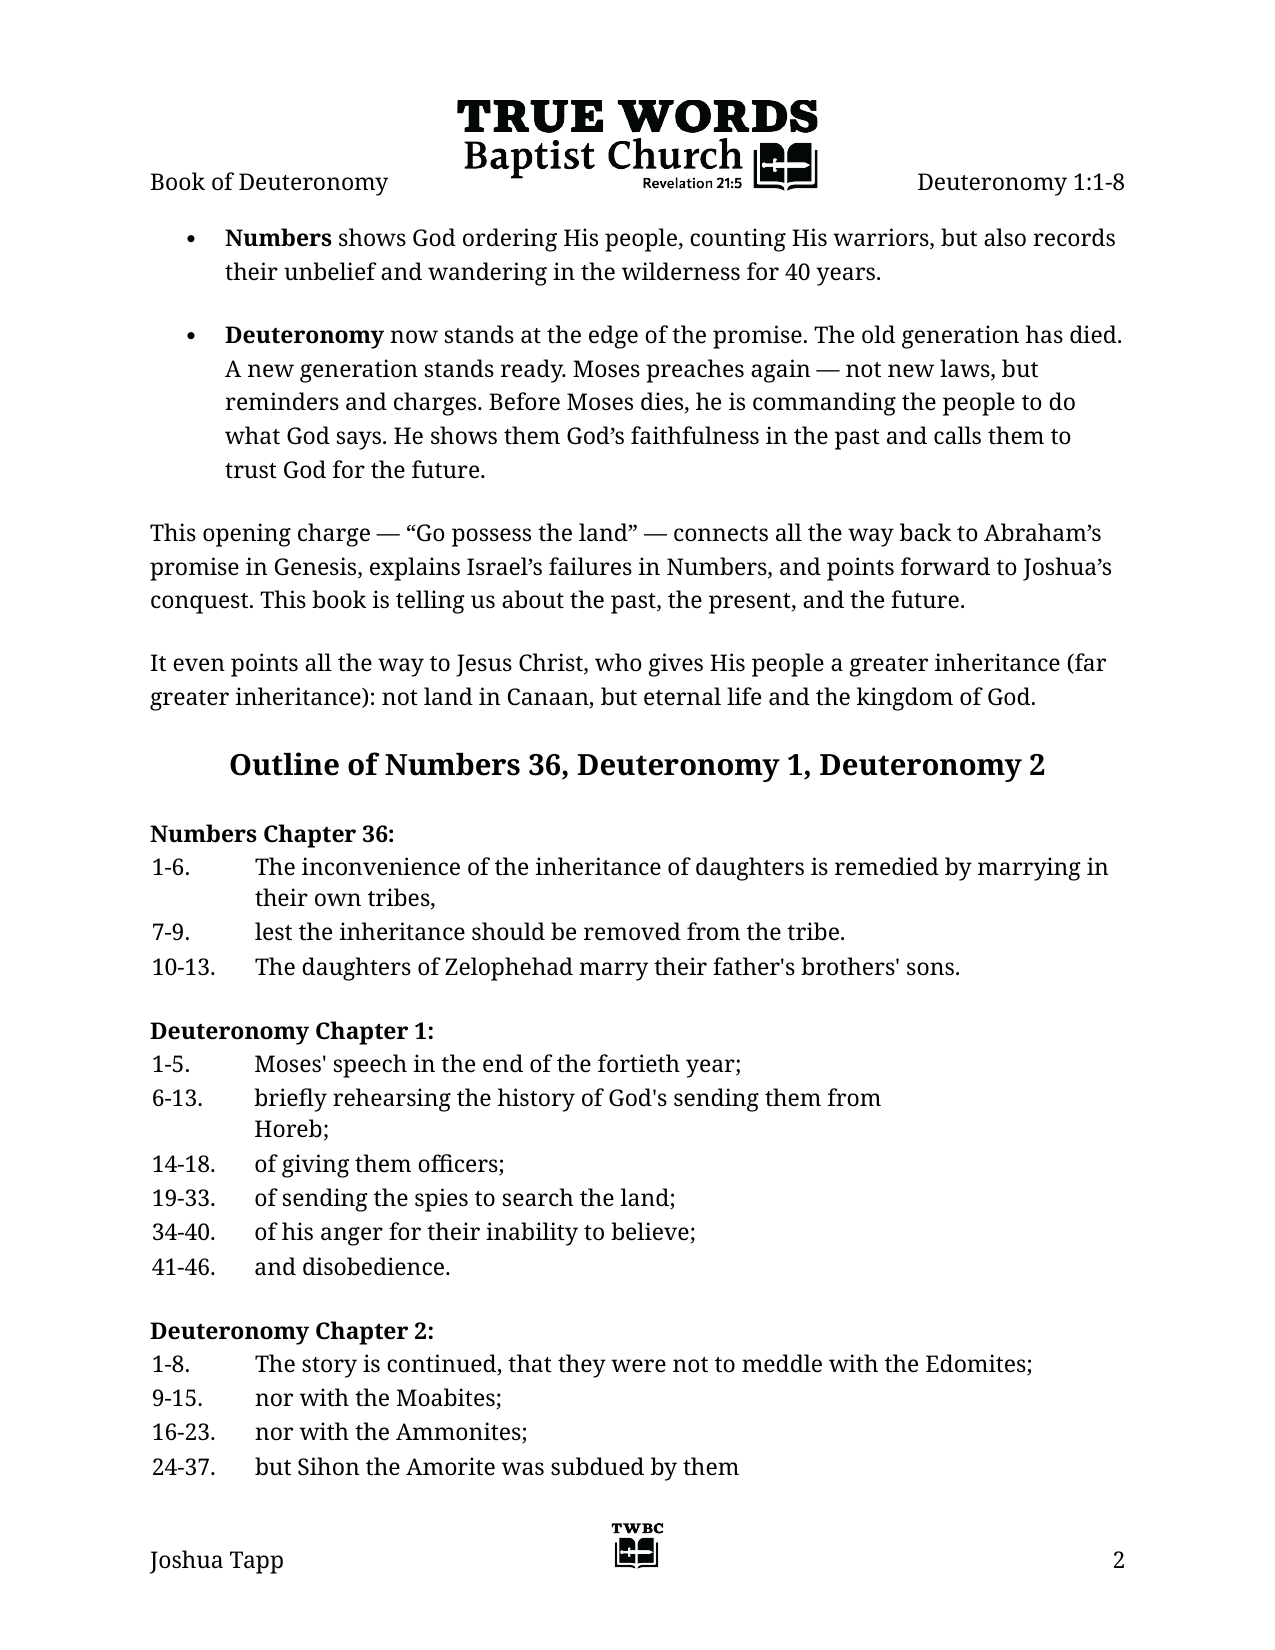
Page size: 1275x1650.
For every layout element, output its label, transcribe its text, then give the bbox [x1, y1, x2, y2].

text This opening charge — “Go possess the land” — connects all the way back to Abraham’s promise in Genesis, explains Israel’s failures in Numbers, and points forward to Joshua’s conquest. This book is telling us about the past, the present, and the future. [150, 517, 1125, 615]
text Deuteronomy Chapter 1: [150, 1015, 1125, 1046]
table_cell 24-37. [150, 1449, 253, 1483]
table_cell 41-46. [150, 1249, 253, 1283]
table_header Moses' speech in the end of the fortieth year; [253, 1046, 948, 1080]
table_cell 9-15. [150, 1380, 253, 1415]
table_cell 6-13. [150, 1080, 253, 1146]
list Deuteronomy now stands at the edge of the promise. The old generation has died. A new generation stands ready. Moses preaches again — not new laws, but reminders and charges. Before Moses dies, he is commanding the people to do what God says. He shows them God’s faithfulness in the past and calls them to trust God for the future. [187, 319, 1125, 485]
table_header The story is continued, that they were not to meddle with the Edomites; [253, 1346, 1041, 1380]
table_cell of sending the spies to search the land; [253, 1180, 948, 1215]
picture [457, 100, 818, 191]
table_cell 7-9. [150, 915, 253, 949]
text It even points all the way to Jesus Christ, who gives His people a greater inheritance (far greater inheritance): not land in Canaan, but eternal life and the kingdom of God. [150, 647, 1125, 712]
subtitle Outline of Numbers 36, Deuteronomy 1, Deuteronomy 2 [150, 744, 1125, 783]
table_cell 14-18. [150, 1146, 253, 1180]
table_header 1-5. [150, 1046, 253, 1080]
table_cell and disobedience. [253, 1249, 948, 1283]
text Numbers Chapter 36: [150, 818, 1125, 849]
table_cell The daughters of Zelophehad marry their father's brothers' sons. [253, 949, 1125, 983]
table_cell 10-13. [150, 949, 253, 983]
list Numbers shows God ordering His people, counting His warriors, but also records their unbelief and wandering in the wilderness for 40 years. [187, 222, 1125, 287]
table_cell 34-40. [150, 1215, 253, 1249]
table_header The inconvenience of the inheritance of daughters is remedied by marrying in their own tribes, [253, 849, 1125, 915]
table_cell of giving them officers; [253, 1146, 948, 1180]
table_cell 19-33. [150, 1180, 253, 1215]
picture [611, 1523, 664, 1569]
table_cell 16-23. [150, 1415, 253, 1449]
text Deuteronomy Chapter 2: [150, 1315, 1125, 1346]
table_cell nor with the Ammonites; [253, 1415, 1041, 1449]
table_cell but Sihon the Amorite was subdued by them [253, 1449, 1041, 1483]
table_cell of his anger for their inability to believe; [253, 1215, 948, 1249]
table_cell lest the inheritance should be removed from the tribe. [253, 915, 1125, 949]
table_cell briefly rehearsing the history of God's sending them from Horeb; [253, 1080, 948, 1146]
table_header 1-8. [150, 1346, 253, 1380]
table_cell nor with the Moabites; [253, 1380, 1041, 1415]
table_header 1-6. [150, 849, 253, 915]
